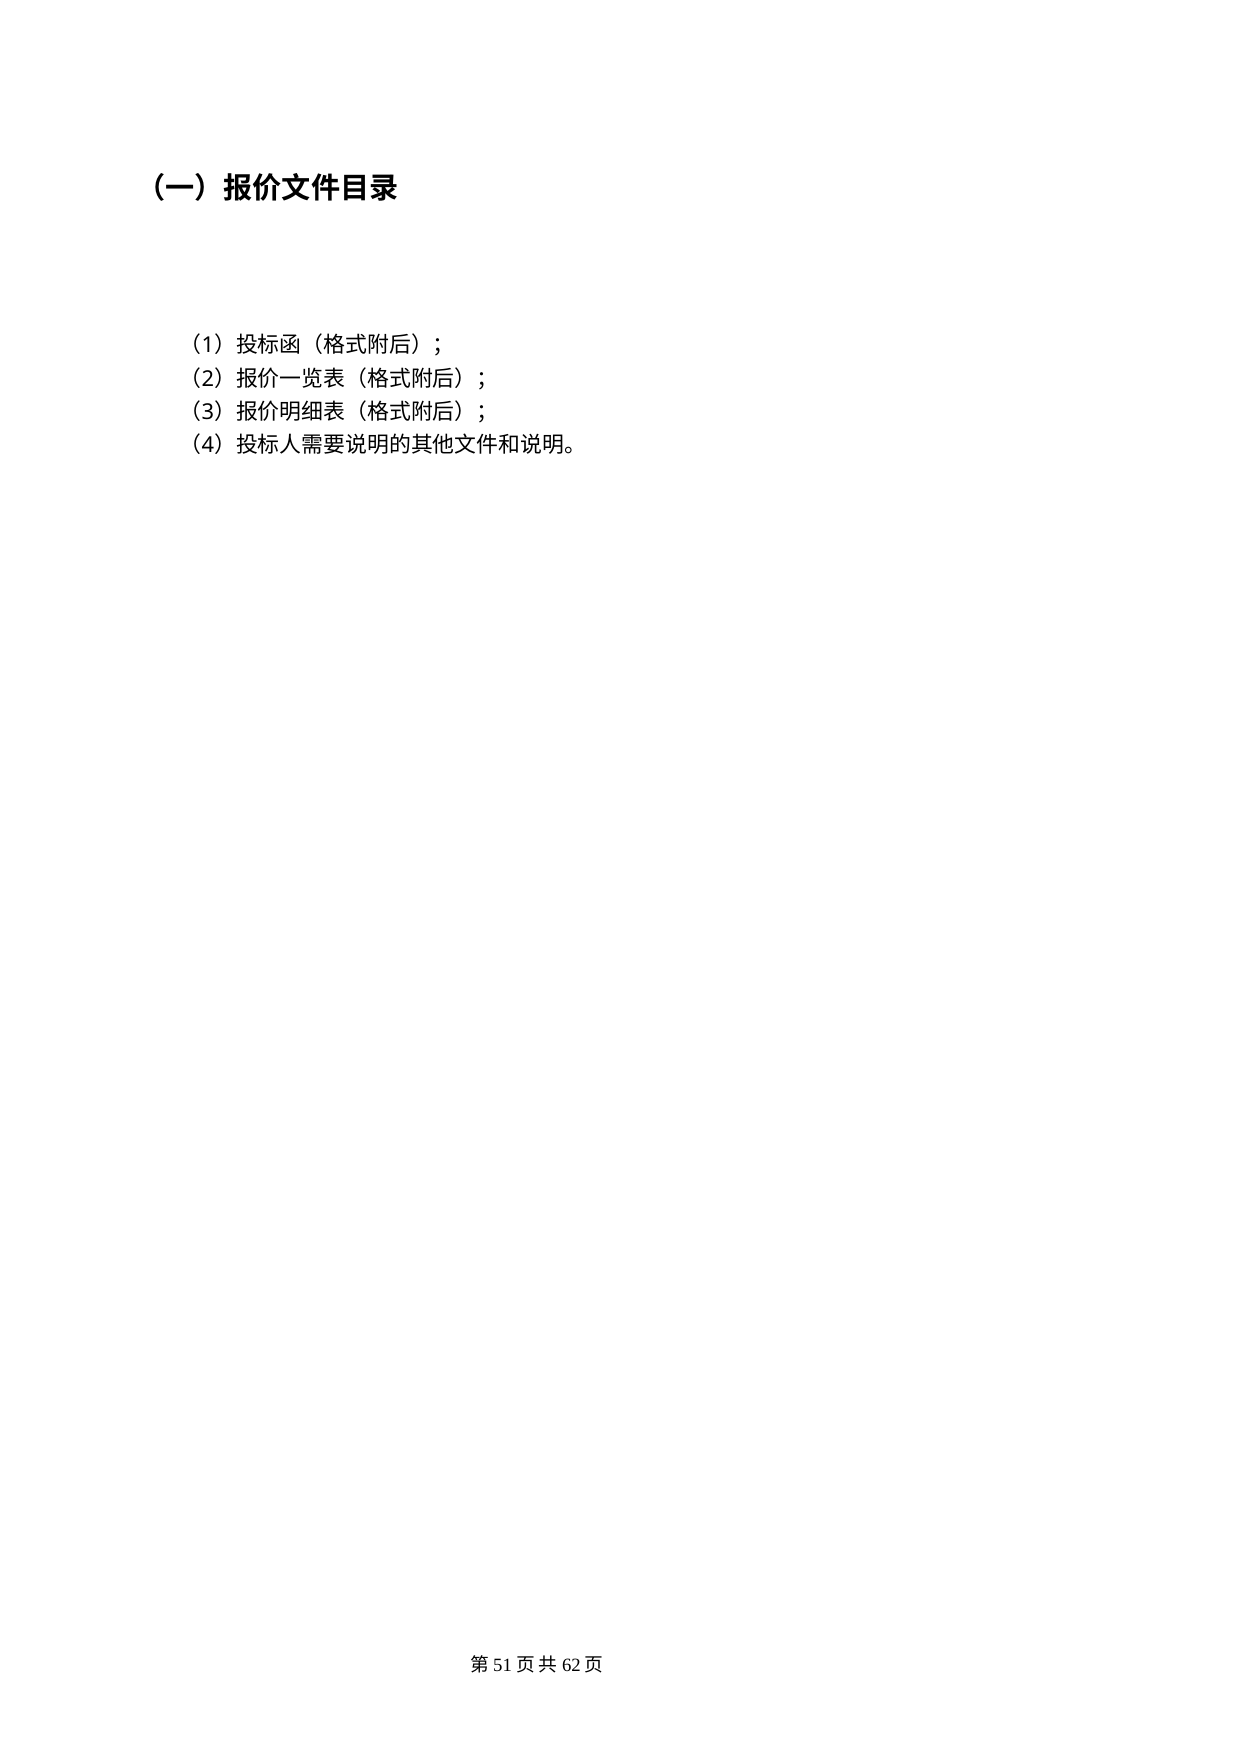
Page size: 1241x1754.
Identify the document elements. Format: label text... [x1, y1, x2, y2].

text （2）报价一览表（格式附后）； [136, 360, 1104, 393]
text （1）投标函（格式附后）； [136, 327, 1104, 360]
text （4）投标人需要说明的其他文件和说明。 [136, 427, 1104, 460]
text （3）报价明细表（格式附后）； [136, 393, 1104, 427]
list （一）报价文件目录 [136, 152, 1104, 219]
